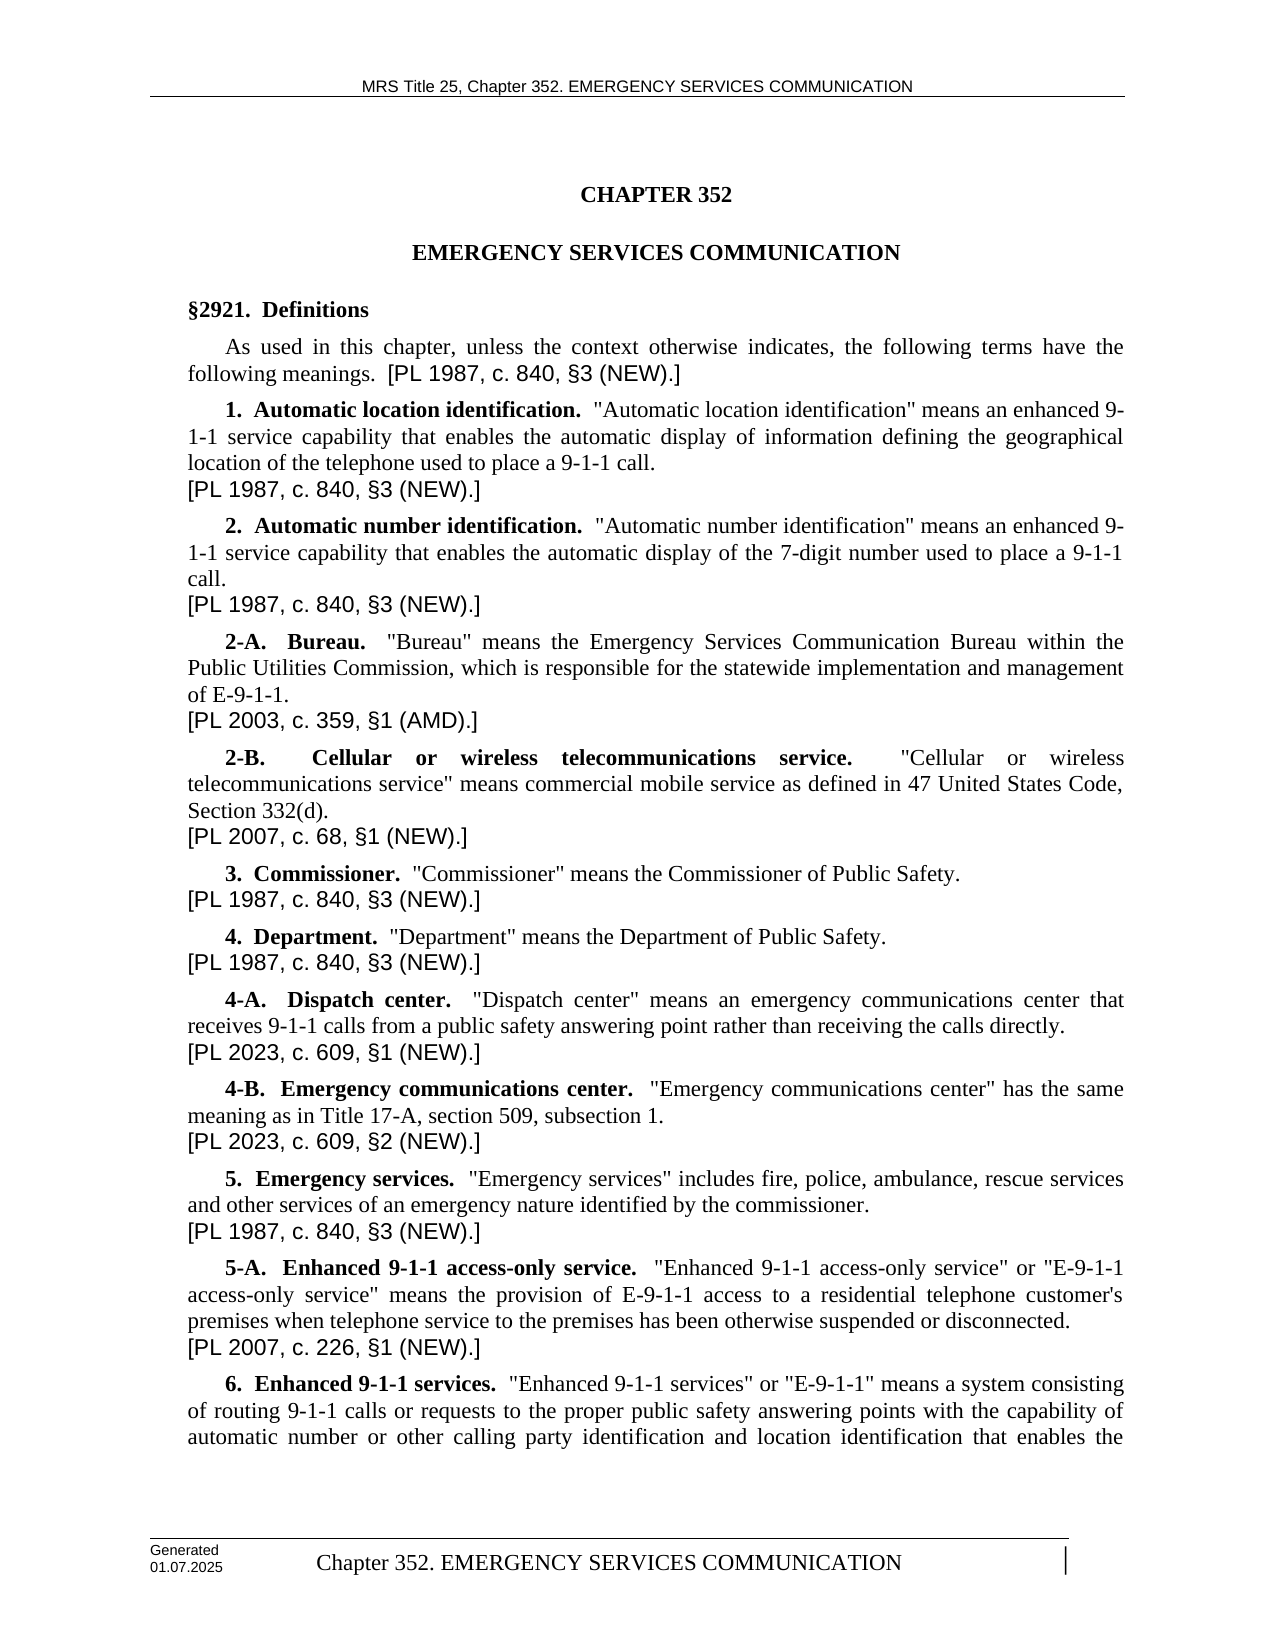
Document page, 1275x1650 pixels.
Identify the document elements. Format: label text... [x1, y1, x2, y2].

text [PL 1987, c. 840, §3 (NEW).] [187, 591, 1125, 618]
text [PL 2007, c. 226, §1 (NEW).] [187, 1333, 1125, 1360]
text 4. Department. "Department" means the Department of Public Safety. [187, 923, 1125, 949]
text [PL 1987, c. 840, §3 (NEW).] [187, 1218, 1125, 1244]
text 2-B. Cellular or wireless telecommunications service. "Cellular or wireless telecommunications service" means commercial mobile service as defined in 47 United States Code, Section 332(d). [187, 744, 1125, 823]
text CHAPTER 352 [187, 181, 1125, 208]
text 3. Commissioner. "Commissioner" means the Commissioner of Public Safety. [187, 860, 1125, 886]
text 5-A. Enhanced 9-1-1 access-only service. "Enhanced 9-1-1 access-only service" or "E-9-1-1 access-only service" means the provision of E-9-1-1 access to a residential telephone customer's premises when telephone service to the premises has been otherwise suspended or disconnected. [187, 1254, 1125, 1333]
text 4-A. Dispatch center. "Dispatch center" means an emergency communications center that receives 9-1-1 calls from a public safety answering point rather than receiving the calls directly. [187, 986, 1125, 1039]
text [PL 2023, c. 609, §1 (NEW).] [187, 1039, 1125, 1065]
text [187, 1370, 1125, 1449]
text [PL 2003, c. 359, §1 (AMD).] [187, 707, 1125, 733]
text EMERGENCY SERVICES COMMUNICATION [187, 239, 1125, 265]
text 1. Automatic location identification. "Automatic location identification" means an enhanced 9-1-1 service capability that enables the automatic display of information defining the geographical location of the telephone used to place a 9-1-1 call. [187, 396, 1125, 476]
text [PL 2007, c. 68, §1 (NEW).] [187, 823, 1125, 849]
text As used in this chapter, unless the context otherwise indicates, the following terms have the following meanings. [PL 1987, c. 840, §3 (NEW).] [187, 333, 1125, 386]
text [PL 1987, c. 840, §3 (NEW).] [187, 886, 1125, 912]
text 4-B. Emergency communications center. "Emergency communications center" has the same meaning as in Title 17‑A, section 509, subsection 1. [187, 1076, 1125, 1128]
text [PL 2023, c. 609, §2 (NEW).] [187, 1128, 1125, 1154]
text 5. Emergency services. "Emergency services" includes fire, police, ambulance, rescue services and other services of an emergency nature identified by the commissioner. [187, 1165, 1125, 1218]
text [PL 1987, c. 840, §3 (NEW).] [187, 949, 1125, 976]
text [PL 1987, c. 840, §3 (NEW).] [187, 476, 1125, 502]
text 2-A. Bureau. "Bureau" means the Emergency Services Communication Bureau within the Public Utilities Commission, which is responsible for the statewide implementation and management of E-9-1-1. [187, 628, 1125, 707]
text 2. Automatic number identification. "Automatic number identification" means an enhanced 9-1-1 service capability that enables the automatic display of the 7-digit number used to place a 9-1-1 call. [187, 512, 1125, 591]
text §2921. Definitions [187, 296, 1125, 323]
